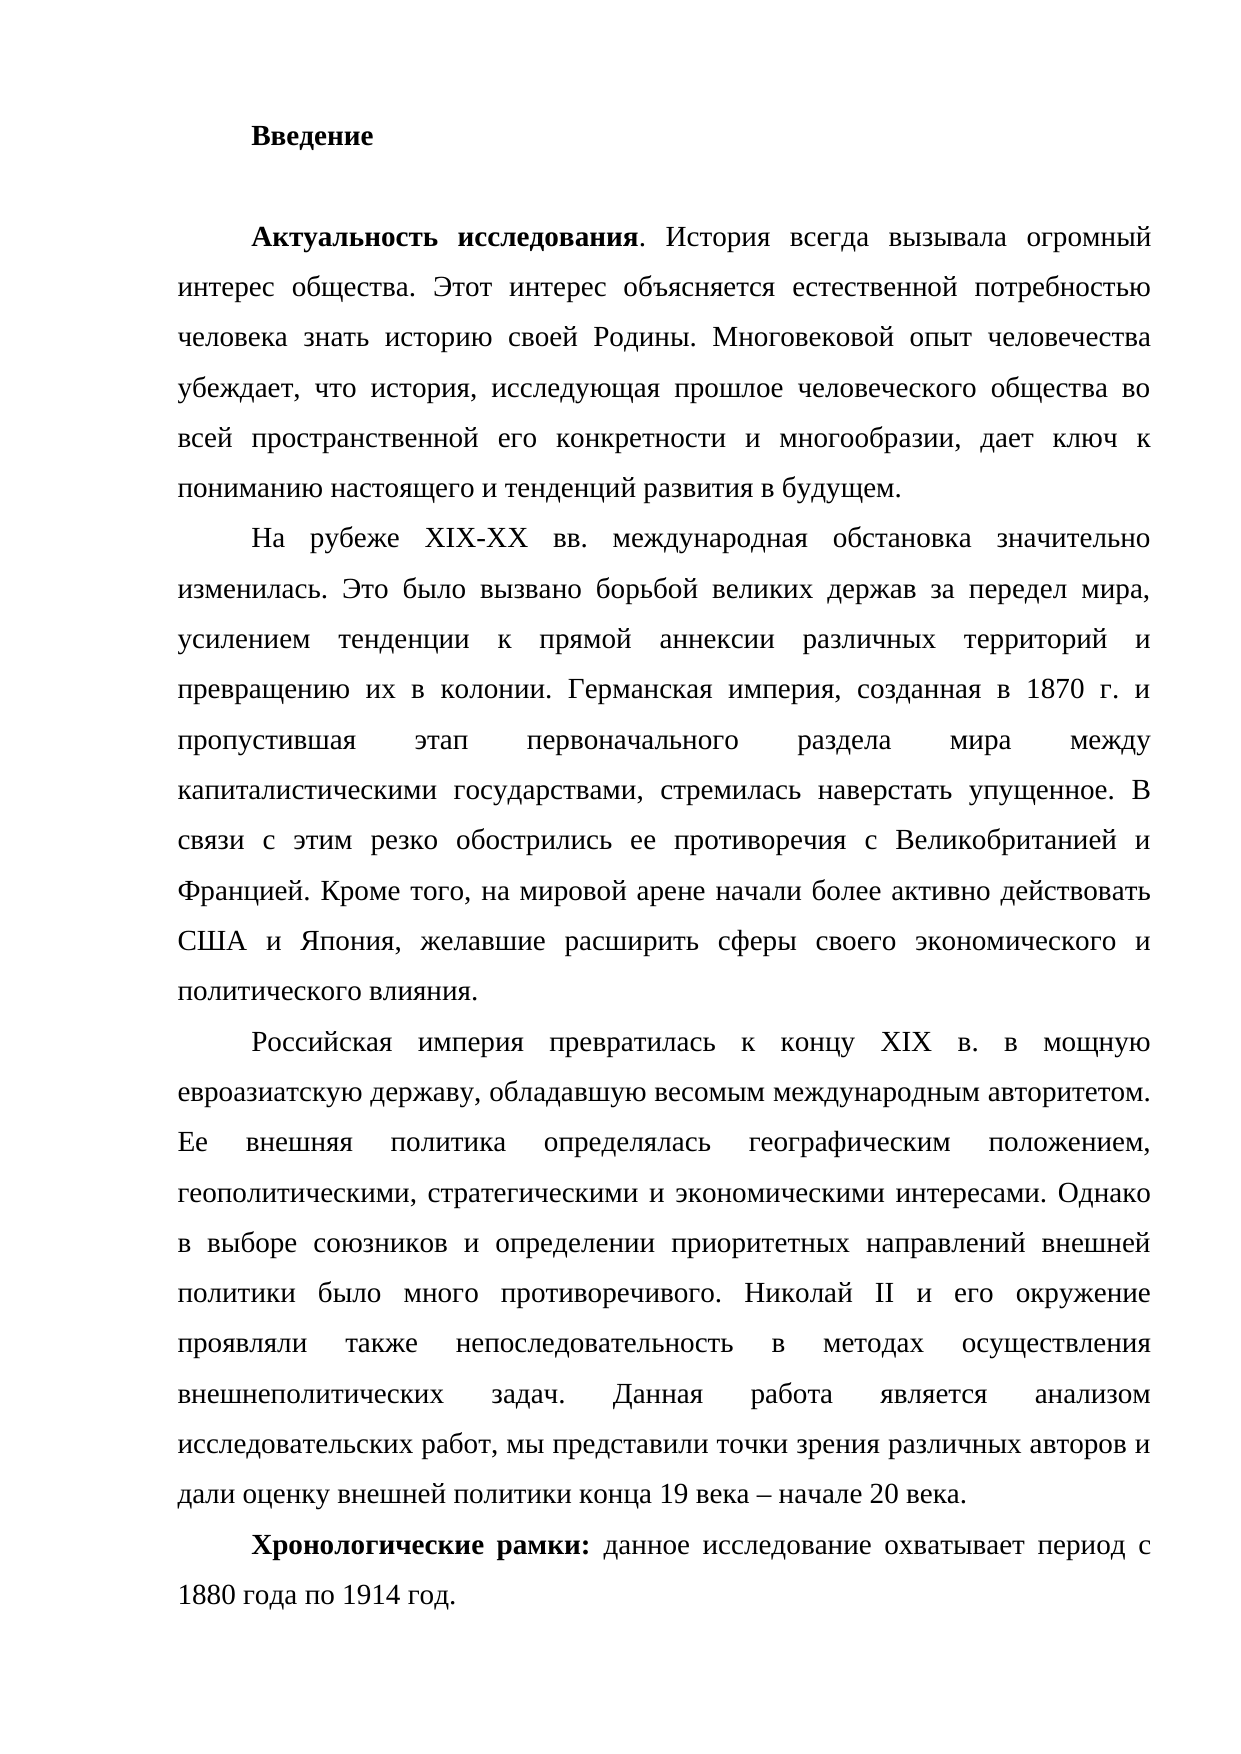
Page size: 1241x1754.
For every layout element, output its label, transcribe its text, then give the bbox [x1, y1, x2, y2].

text Актуальность исследования. История всегда вызывала огромный интерес общества. Этот интерес объясняется естественной потребностью человека знать историю своей Родины. Многовековой опыт человечества убеждает, что история, исследующая прошлое человеческого общества во всей пространственной его конкретности и многообразии, дает ключ к пониманию настоящего и тенденций развития в будущем. [177, 219, 1152, 504]
text Введение [177, 118, 1152, 152]
text На рубеже XIX-XX вв. международная обстановка значительно изменилась. Это было вызвано борьбой великих держав за передел мира, усилением тенденции к прямой аннексии различных территорий и превращению их в колонии. Германская империя, созданная в . и пропустившая этап первоначального раздела мира между капиталистическими государствами, стремилась наверстать упущенное. В связи с этим резко обострились ее противоречия с Великобританией и Францией. Кроме того, на мировой арене начали более активно действовать США и Япония, желавшие расширить сферы своего экономического и политического влияния. [177, 521, 1152, 1007]
text Российская империя превратилась к концу XIX в. в мощную евроазиатскую державу, обладавшую весомым международным авторитетом. Ее внешняя политика определялась географическим положением, геополитическими, стратегическими и экономическими интересами. Однако в выборе союзников и определении приоритетных направлений внешней политики было много противоречивого. Николай II и его окружение проявляли также непоследовательность в методах осуществления внешнеполитических задач. Данная работа является анализом исследовательских работ, мы представили точки зрения различных авторов и дали оценку внешней политики конца 19 века – начале 20 века. [177, 1024, 1152, 1510]
text Хронологические рамки: данное исследование охватывает период с 1880 года по 1914 год. [177, 1527, 1152, 1611]
